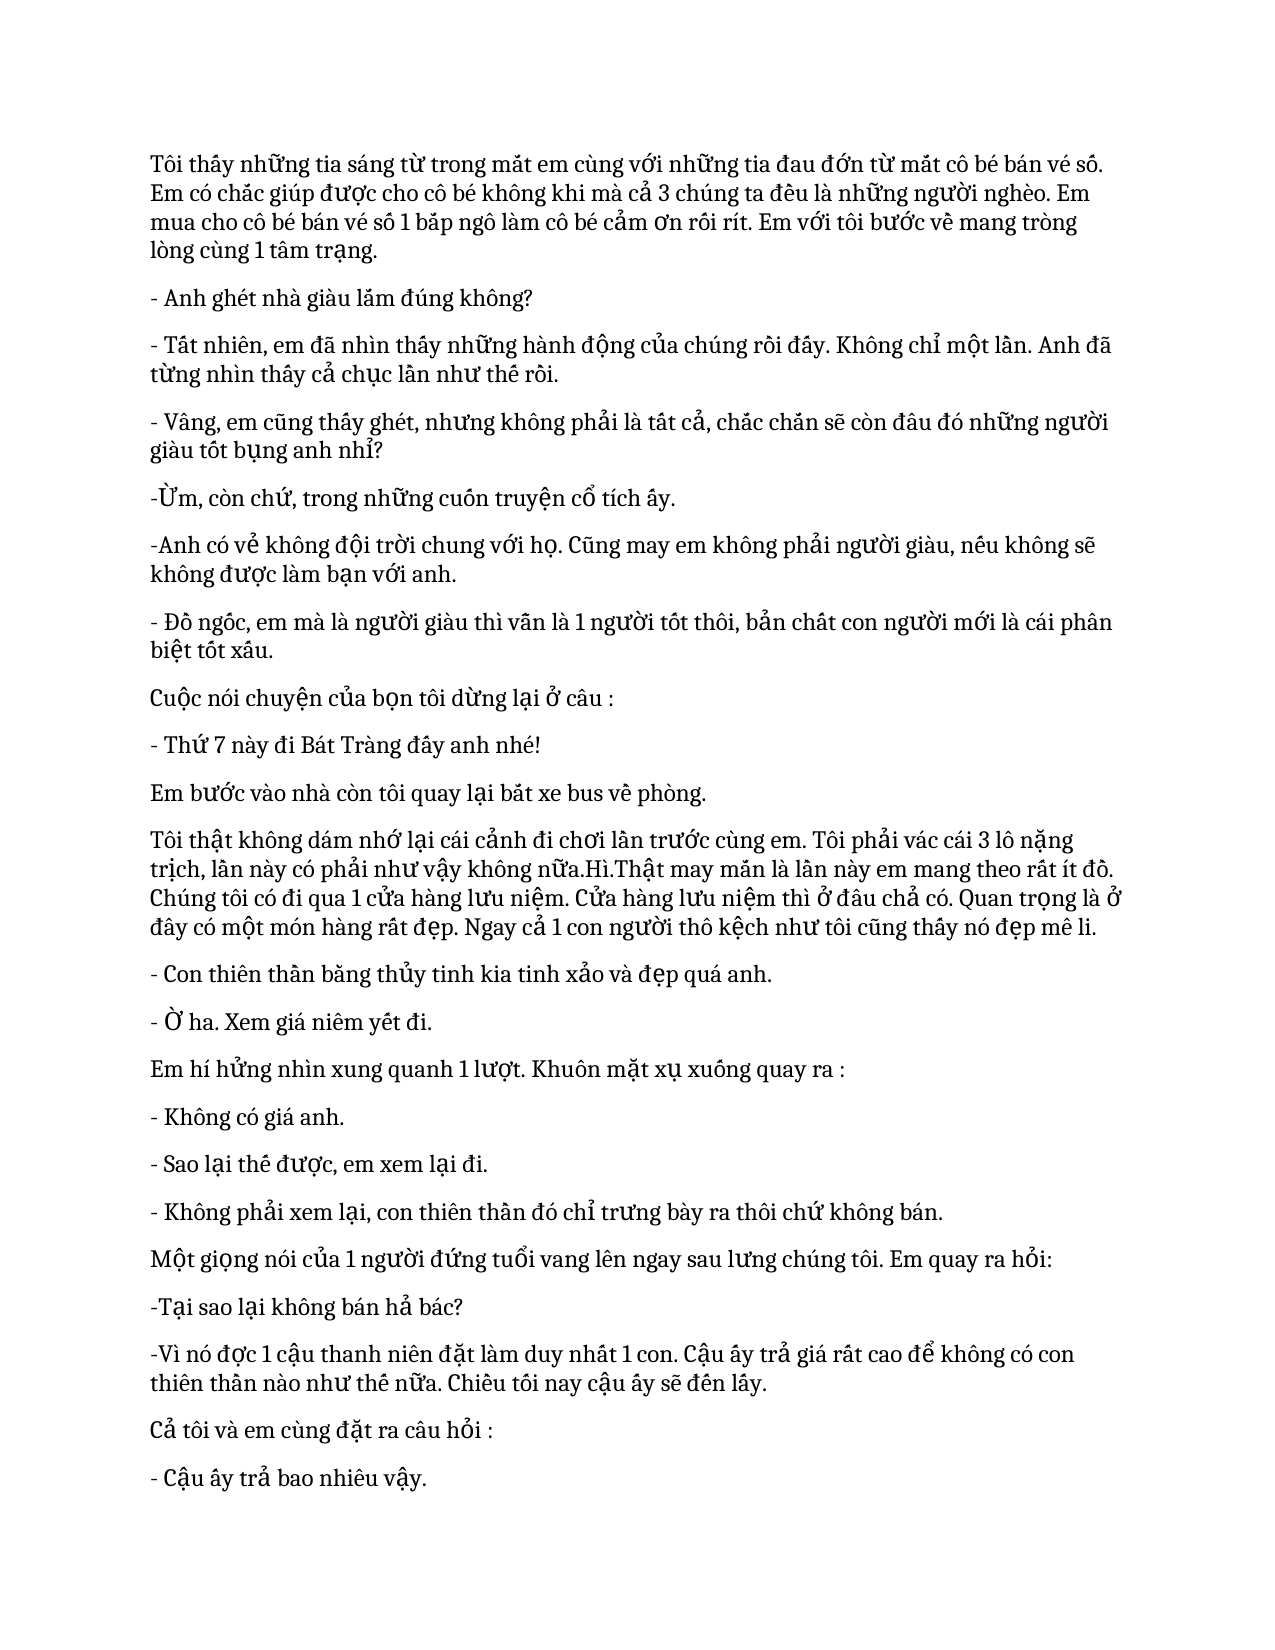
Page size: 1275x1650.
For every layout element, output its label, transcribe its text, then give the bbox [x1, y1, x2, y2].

text - Sao lại thế được, em xem lại đi. [150, 1150, 1125, 1179]
text - Thứ 7 này đi Bát Tràng đấy anh nhé! [150, 731, 1125, 760]
text -Vì nó đợc 1 cậu thanh niên đặt làm duy nhất 1 con. Cậu ấy trả giá rất cao để không có con thiên thần nào như thế nữa. Chiều tối nay cậu ấy sẽ đến lấy. [150, 1340, 1125, 1397]
text Một giọng nói của 1 người đứng tuổi vang lên ngay sau lưng chúng tôi. Em quay ra hỏi: [150, 1245, 1125, 1274]
text Tôi thật không dám nhớ lại cái cảnh đi chơi lần trước cùng em. Tôi phải vác cái 3 lô nặng trịch, lần này có phải như vậy không nữa.Hì.Thật may mắn là lần này em mang theo rất ít đồ. Chúng tôi có đi qua 1 cửa hàng lưu niệm. Cửa hàng lưu niệm thì ở đâu chả có. Quan trọng là ở đây có một món hàng rất đẹp. Ngay cả 1 con người thô kệch như tôi cũng thấy nó đẹp mê li. [150, 826, 1125, 941]
text -Ừm, còn chứ, trong những cuốn truyện cổ tích ấy. [150, 484, 1125, 512]
text Cuộc nói chuyện của bọn tôi dừng lại ở câu : [150, 684, 1125, 712]
text Tôi thấy những tia sáng từ trong mắt em cùng với những tia đau đớn từ mắt cô bé bán vé số. Em có chắc giúp được cho cô bé không khi mà cả 3 chúng ta đều là những người nghèo. Em mua cho cô bé bán vé số 1 bắp ngô làm cô bé cảm ơn rối rít. Em với tôi bước về mang tròng lòng cùng 1 tâm trạng. [150, 150, 1125, 265]
text - Vâng, em cũng thấy ghét, nhưng không phải là tất cả, chắc chắn sẽ còn đâu đó những người giàu tốt bụng anh nhỉ? [150, 407, 1125, 465]
text -Tại sao lại không bán hả bác? [150, 1292, 1125, 1321]
text - Anh ghét nhà giàu lắm đúng không? [150, 284, 1125, 312]
text Em hí hửng nhìn xung quanh 1 lượt. Khuôn mặt xụ xuống quay ra : [150, 1055, 1125, 1084]
text Em bước vào nhà còn tôi quay lại bắt xe bus về phòng. [150, 779, 1125, 807]
text Cả tôi và em cùng đặt ra câu hỏi : [150, 1416, 1125, 1445]
text - Không phải xem lại, con thiên thần đó chỉ trưng bày ra thôi chứ không bán. [150, 1197, 1125, 1226]
text - Tất nhiên, em đã nhìn thấy những hành động của chúng rồi đấy. Không chỉ một lần. Anh đã từng nhìn thấy cả chục lần như thế rồi. [150, 331, 1125, 389]
text - Đồ ngốc, em mà là người giàu thì vẫn là 1 người tốt thôi, bản chất con người mới là cái phân biệt tốt xấu. [150, 607, 1125, 665]
text - Con thiên thần bằng thủy tinh kia tinh xảo và đẹp quá anh. [150, 960, 1125, 989]
text - Không có giá anh. [150, 1102, 1125, 1131]
text - Ờ ha. Xem giá niêm yết đi. [150, 1007, 1125, 1036]
text - Cậu ấy trả bao nhiêu vậy. [150, 1464, 1125, 1492]
text -Anh có vẻ không đội trời chung với họ. Cũng may em không phải người giàu, nếu không sẽ không được làm bạn với anh. [150, 531, 1125, 589]
